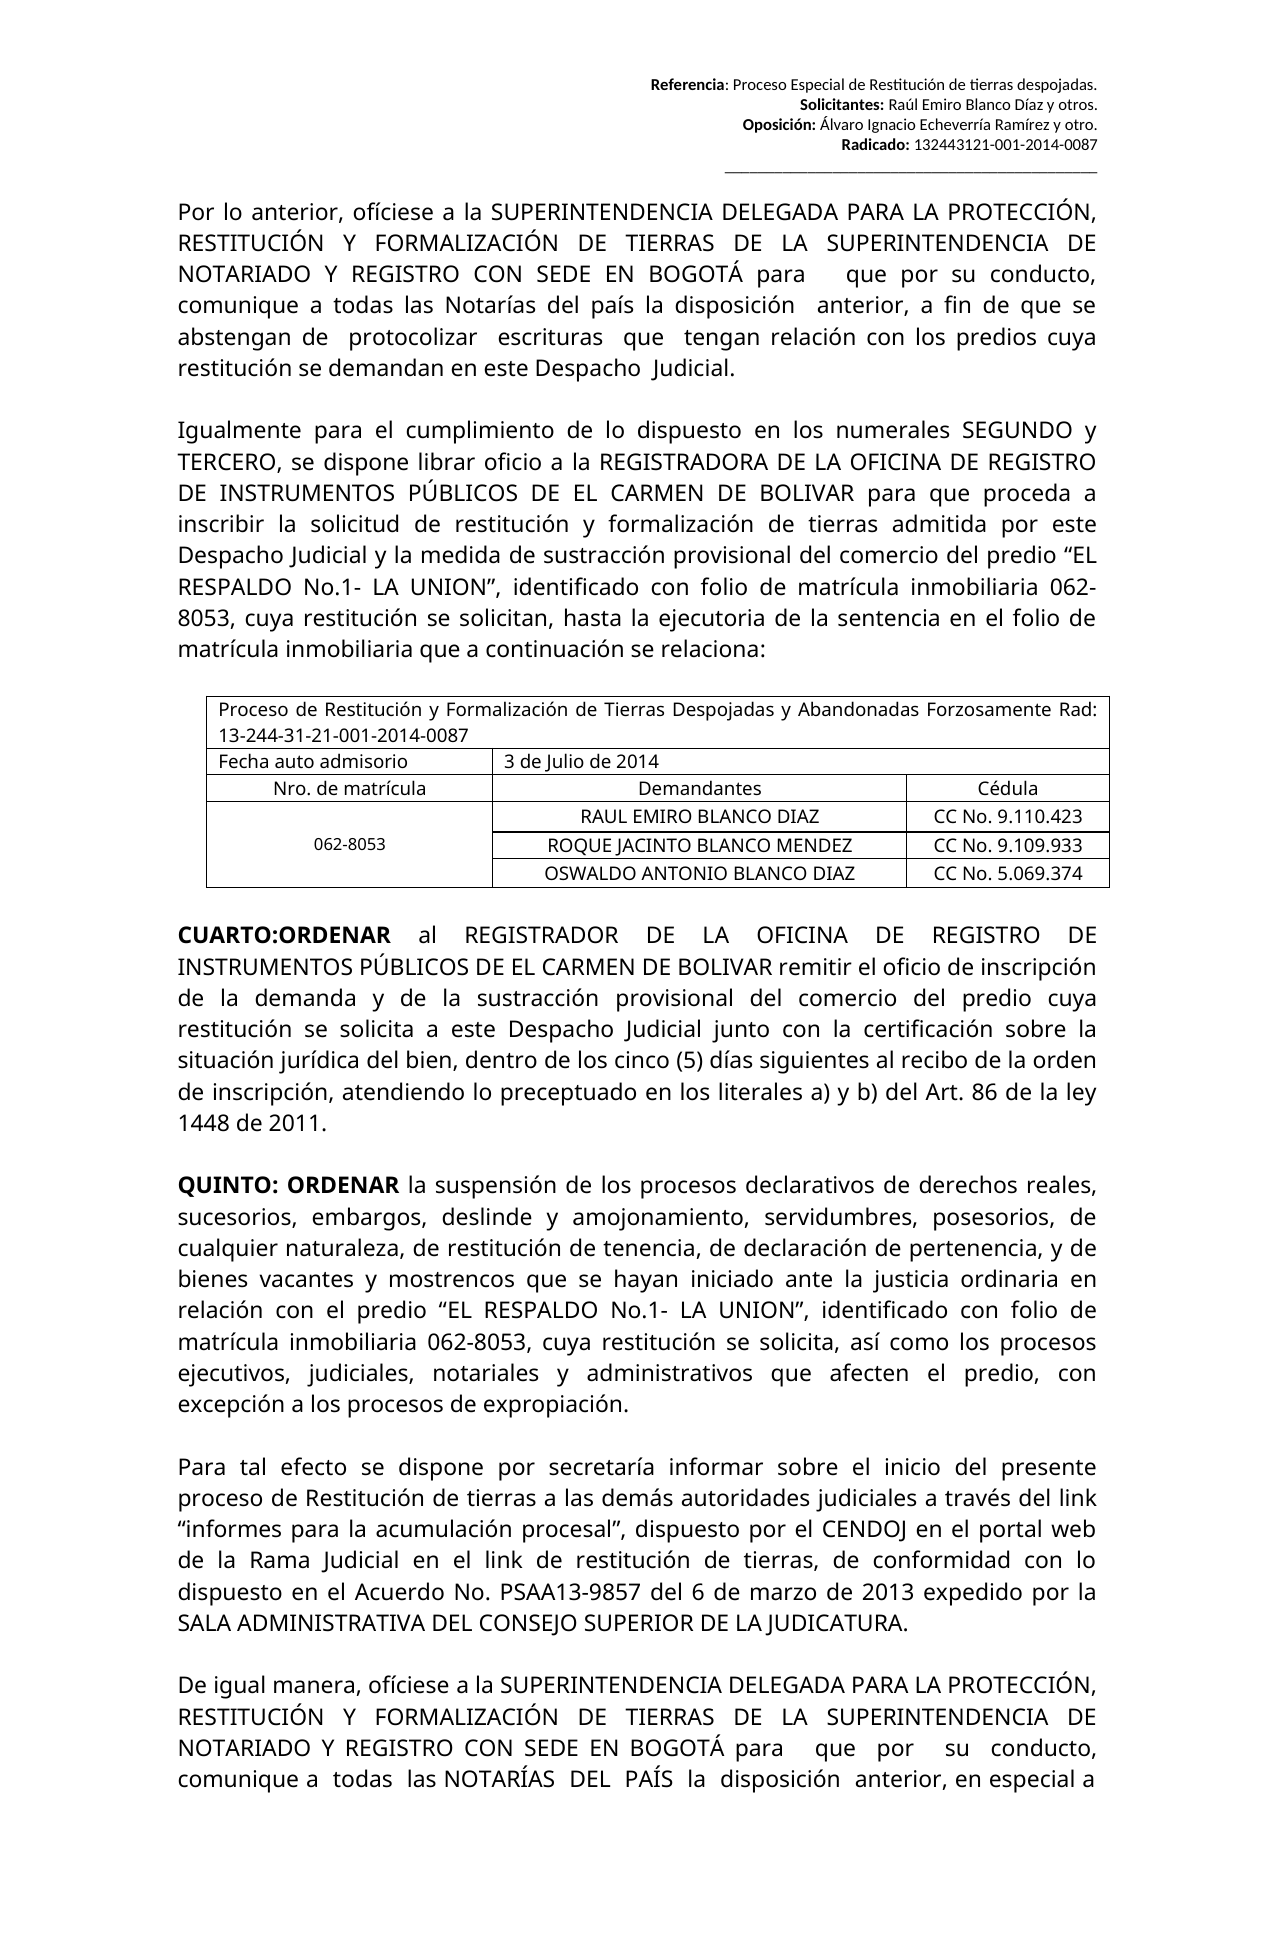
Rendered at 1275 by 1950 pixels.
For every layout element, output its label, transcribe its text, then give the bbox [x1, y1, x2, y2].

table_cell CC No. 5.069.374 [907, 859, 1109, 887]
table_cell 3 de Julio de 2014 [493, 749, 1109, 774]
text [177, 1669, 1098, 1794]
text QUINTO: ORDENAR la suspensión de los procesos declarativos de derechos reales, sucesorios, embargos, deslinde y amojonamiento, servidumbres, posesorios, de cualquier naturaleza, de restitución de tenencia, de declaración de pertenencia, y de bienes vacantes y mostrencos que se hayan iniciado ante la justicia ordinaria en relación con el predio “EL RESPALDO No.1- LA UNION”, identificado con folio de matrícula inmobiliaria 062-8053, cuya restitución se solicita, así como los procesos ejecutivos, judiciales, notariales y administrativos que afecten el predio, con excepción a los procesos de expropiación. [177, 1169, 1098, 1419]
text Igualmente para el cumplimiento de lo dispuesto en los numerales SEGUNDO y TERCERO, se dispone librar oficio a la REGISTRADORA DE LA OFICINA DE REGISTRO DE INSTRUMENTOS PÚBLICOS DE EL CARMEN DE BOLIVAR para que proceda a inscribir la solicitud de restitución y formalización de tierras admitida por este Despacho Judicial y la medida de sustracción provisional del comercio del predio “EL RESPALDO No.1- LA UNION”, identificado con folio de matrícula inmobiliaria 062-8053, cuya restitución se solicitan, hasta la ejecutoria de la sentencia en el folio de matrícula inmobiliaria que a continuación se relaciona: [177, 414, 1098, 664]
table_header Proceso de Restitución y Formalización de Tierras Despojadas y Abandonadas Forzosamente Rad: 13-244-31-21-001-2014-0087 [207, 697, 1109, 748]
text Por lo anterior, ofíciese a la SUPERINTENDENCIA DELEGADA PARA LA PROTECCIÓN, RESTITUCIÓN Y FORMALIZACIÓN DE TIERRAS DE LA SUPERINTENDENCIA DE NOTARIADO Y REGISTRO CON SEDE EN BOGOTÁ para que por su conducto, comunique a todas las Notarías del país la disposición anterior, a fin de que se abstengan de protocolizar escrituras que tengan relación con los predios cuya restitución se demandan en este Despacho Judicial. [177, 196, 1098, 383]
table_cell ROQUE JACINTO BLANCO MENDEZ [493, 833, 906, 858]
table_cell CC No. 9.110.423 [907, 802, 1109, 831]
table_cell 062-8053 [207, 802, 492, 887]
text Para tal efecto se dispone por secretaría informar sobre el inicio del presente proceso de Restitución de tierras a las demás autoridades judiciales a través del link “informes para la acumulación procesal”, dispuesto por el CENDOJ en el portal web de la Rama Judicial en el link de restitución de tierras, de conformidad con lo dispuesto en el Acuerdo No. PSAA13-9857 del 6 de marzo de 2013 expedido por la SALA ADMINISTRATIVA DEL CONSEJO SUPERIOR DE LA JUDICATURA. [177, 1451, 1098, 1638]
table_cell RAUL EMIRO BLANCO DIAZ [493, 802, 906, 831]
table_cell Fecha auto admisorio [207, 749, 492, 774]
table_cell Nro. de matrícula [207, 775, 492, 801]
table_cell OSWALDO ANTONIO BLANCO DIAZ [493, 859, 906, 887]
table_cell CC No. 9.109.933 [907, 833, 1109, 858]
table_cell Demandantes [493, 775, 906, 801]
table_cell Cédula [907, 775, 1109, 801]
text CUARTO:ORDENAR al REGISTRADOR DE LA OFICINA DE REGISTRO DE INSTRUMENTOS PÚBLICOS DE EL CARMEN DE BOLIVAR remitir el oficio de inscripción de la demanda y de la sustracción provisional del comercio del predio cuya restitución se solicita a este Despacho Judicial junto con la certificación sobre la situación jurídica del bien, dentro de los cinco (5) días siguientes al recibo de la orden de inscripción, atendiendo lo preceptuado en los literales a) y b) del Art. 86 de la ley 1448 de 2011. [177, 919, 1098, 1138]
